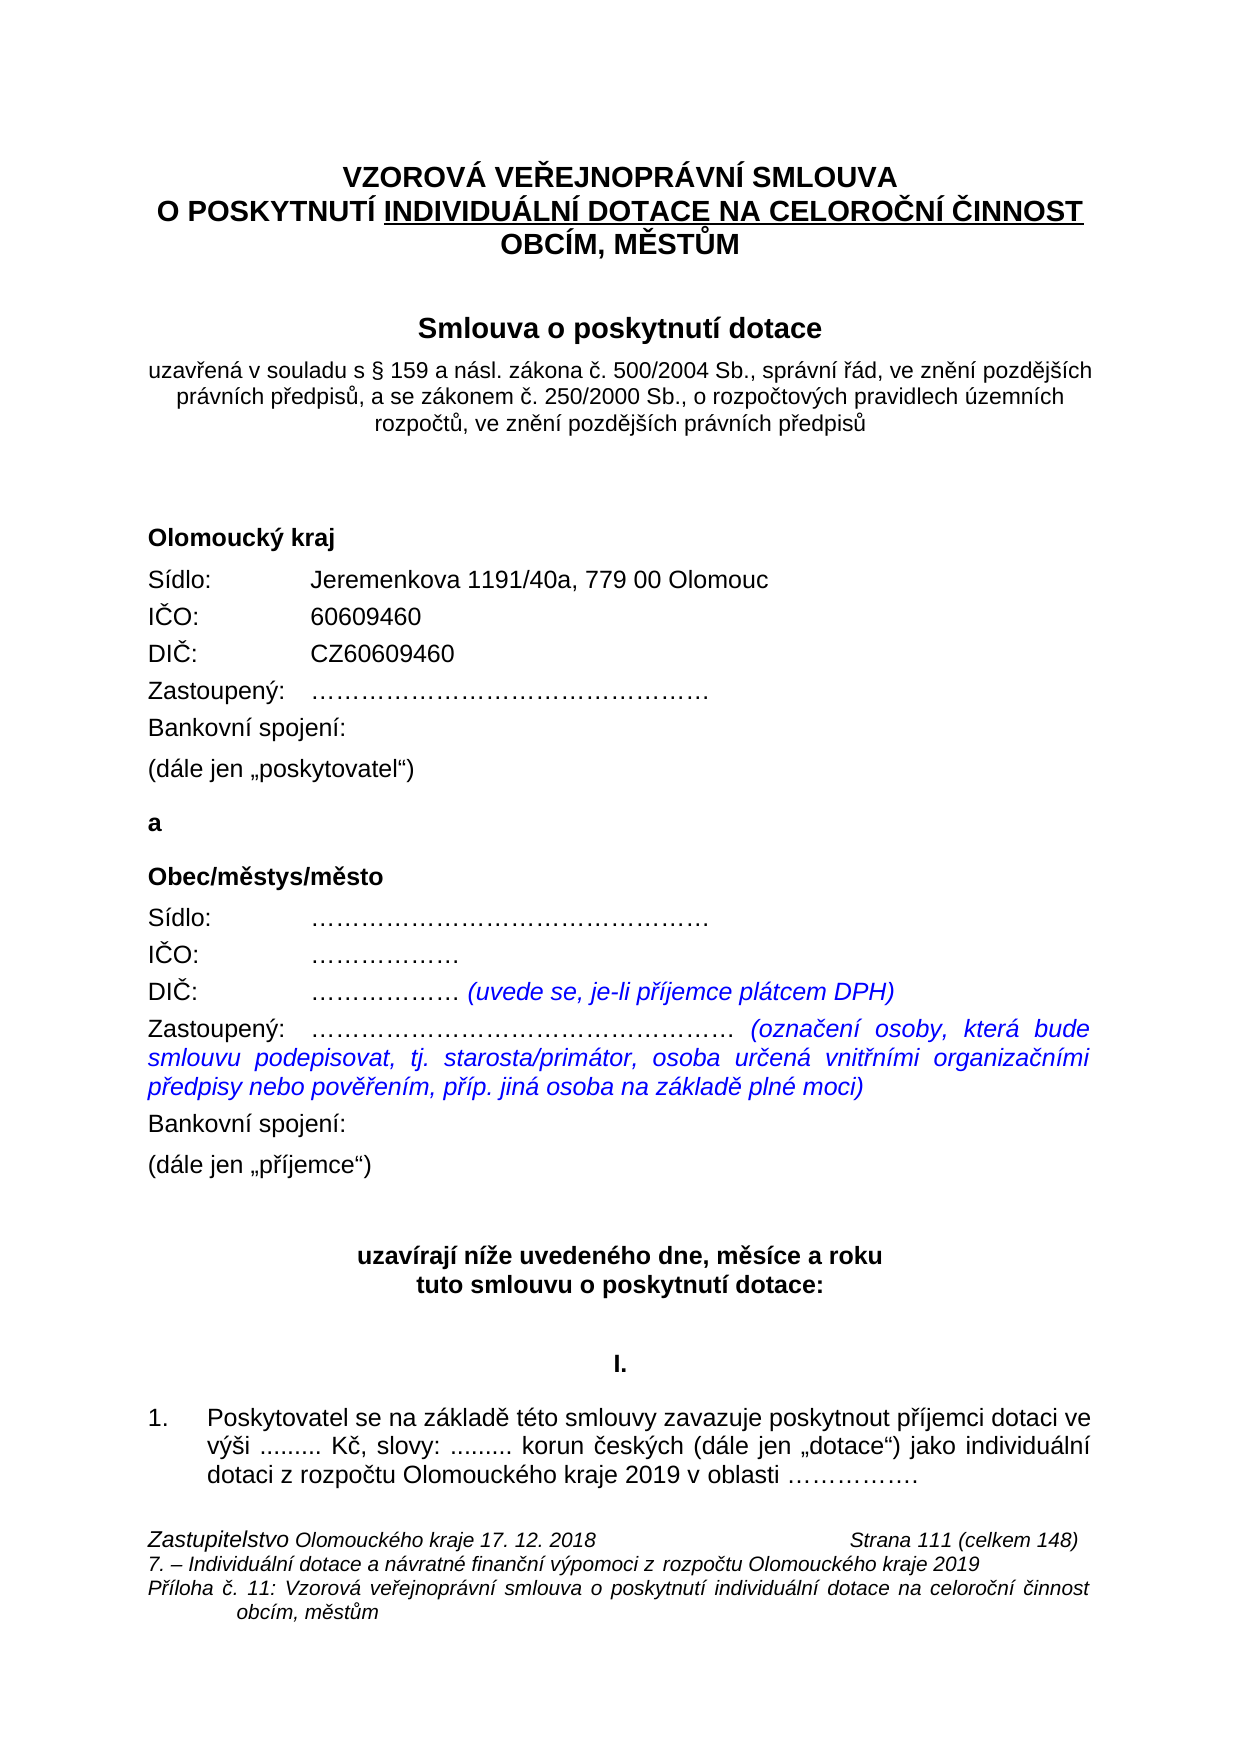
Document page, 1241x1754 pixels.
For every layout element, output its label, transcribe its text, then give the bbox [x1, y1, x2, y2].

text uzavírají níže uvedeného dne, měsíce a roku tuto smlouvu o poskytnutí dotace: [148, 1241, 1092, 1299]
text (dále jen „poskytovatel“) [148, 754, 1092, 783]
text IČO: 60609460 [148, 602, 1092, 631]
list Poskytovatel se na základě této smlouvy zavazuje poskytnout příjemci dotaci ve výši ......... Kč, slovy: ......... korun českých (dále jen „dotace“) jako individuální dotaci z rozpočtu Olomouckého kraje 2019 v oblasti ……………. [148, 1403, 1092, 1489]
text uzavřená v souladu s § 159 a násl. zákona č. 500/2004 Sb., správní řád, ve znění pozdějších právních předpisů, a se zákonem č. 250/2000 Sb., o rozpočtových pravidlech územních rozpočtů, ve znění pozdějších právních předpisů [148, 357, 1092, 436]
text DIČ: CZ60609460 [148, 639, 1092, 668]
text Zastoupený: …………………………………………… (označení osoby, která bude smlouvu podepisovat, tj. starosta/primátor, osoba určená vnitřními organizačními předpisy nebo pověřením, příp. jiná osoba na základě plné moci) [148, 1014, 1092, 1101]
text Sídlo: ………………………………………… [148, 903, 1092, 932]
text DIČ: ……………… (uvede se, je-li příjemce plátcem DPH) [148, 977, 1092, 1006]
text Obec/městys/město [148, 862, 1092, 891]
text a [148, 808, 1092, 837]
text IČO: ……………… [148, 940, 1092, 969]
text Sídlo: Jeremenkova 1191/40a, 779 00 Olomouc [148, 565, 1092, 593]
text Olomoucký kraj [148, 523, 1092, 552]
text Bankovní spojení: [148, 1109, 1092, 1138]
text (dále jen „příjemce“) [148, 1150, 1092, 1179]
text Zastoupený: ………………………………………… [148, 676, 1092, 705]
text vzorová veřejnoprávní smlouva o poskytnutí individuální dotace na celoroční činnost Obcím, městům [148, 160, 1092, 261]
text Bankovní spojení: [148, 713, 1092, 742]
text I. [148, 1349, 1092, 1378]
text Smlouva o poskytnutí dotace [148, 311, 1092, 344]
